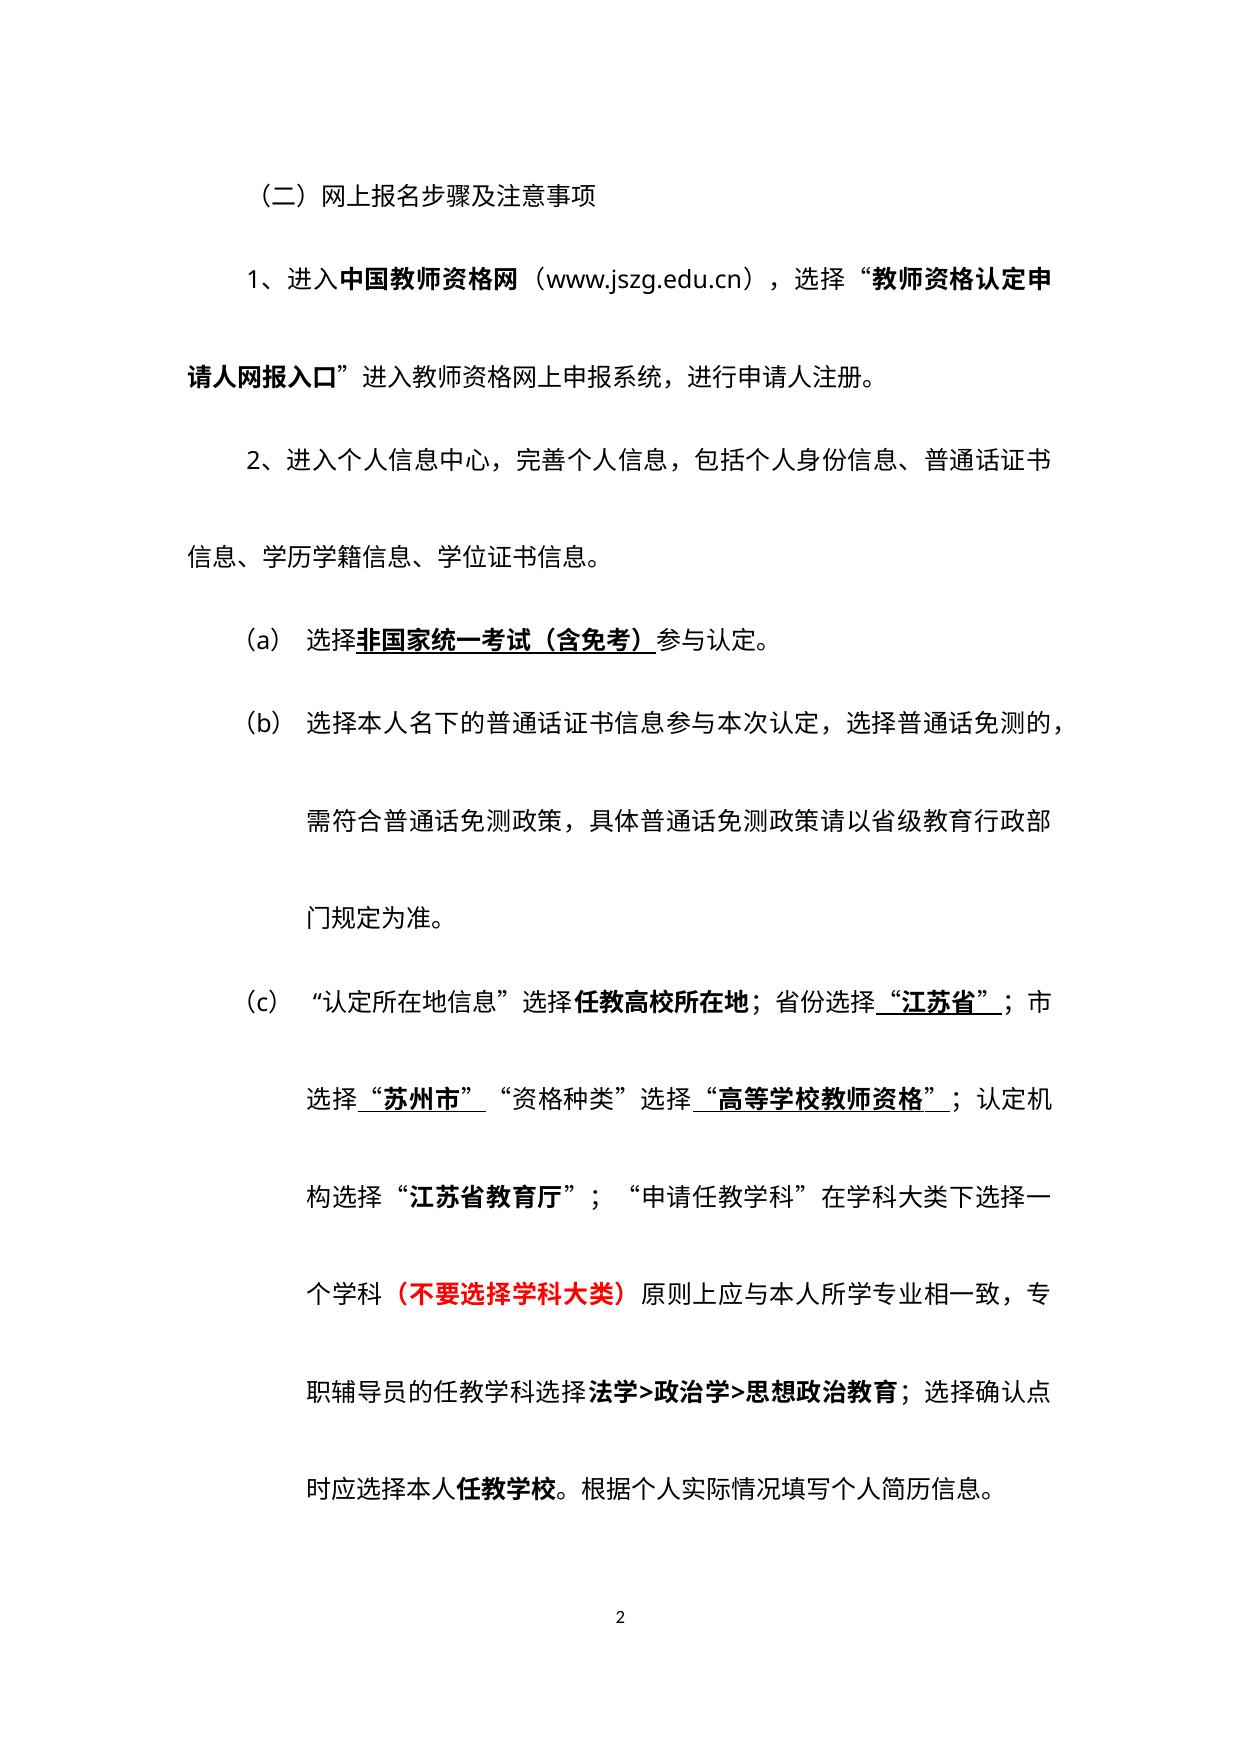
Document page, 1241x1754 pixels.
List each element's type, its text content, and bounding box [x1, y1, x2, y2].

list 选择本人名下的普通话证书信息参与本次认定，选择普通话免测的，需符合普通话免测政策，具体普通话免测政策请以省级教育行政部门规定为准。 [231, 689, 1053, 949]
list 选择非国家统一考试（含免考）参与认定。 [231, 606, 1053, 671]
text 1、进入中国教师资格网（www.jszg.edu.cn），选择“教师资格认定申请人网报入口”进入教师资格网上申报系统，进行申请人注册。 [187, 245, 1053, 408]
text 2、进入个人信息中心，完善个人信息，包括个人身份信息、普通话证书信息、学历学籍信息、学位证书信息。 [187, 426, 1053, 588]
text （二）网上报名步骤及注意事项 [187, 162, 1053, 227]
list “认定所在地信息”选择任教高校所在地；省份选择“江苏省”；市选择“苏州市”“资格种类”选择“高等学校教师资格”；认定机构选择“江苏省教育厅”；“申请任教学科”在学科大类下选择一个学科（不要选择学科大类）原则上应与本人所学专业相一致，专职辅导员的任教学科选择法学>政治学>思想政治教育；选择确认点时应选择本人任教学校。根据个人实际情况填写个人简历信息。 [231, 968, 1053, 1520]
